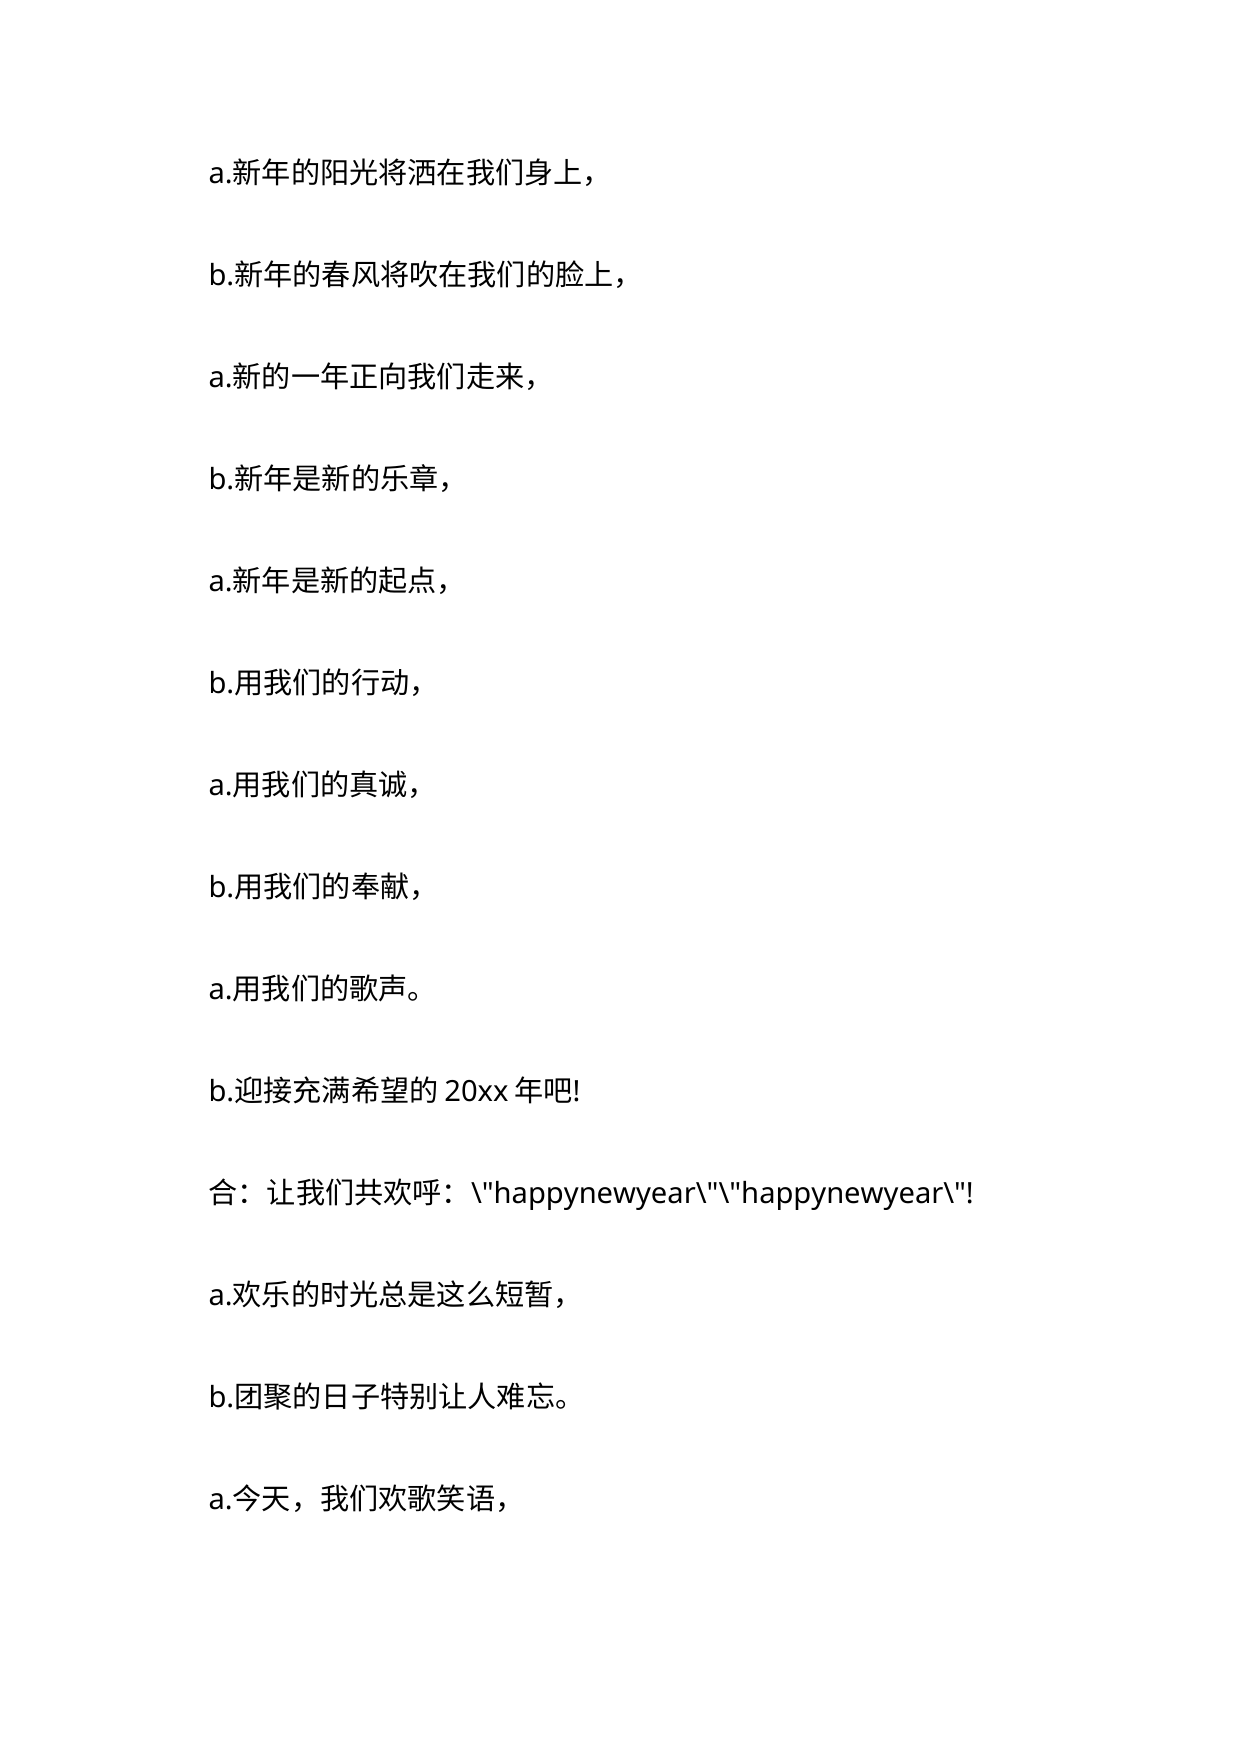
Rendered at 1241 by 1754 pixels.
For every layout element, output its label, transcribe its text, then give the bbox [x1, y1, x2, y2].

text a.用我们的真诚， [150, 762, 1090, 804]
text a.新年是新的起点， [150, 558, 1090, 600]
text b.用我们的奉献， [150, 864, 1090, 906]
text a.新年的阳光将洒在我们身上， [150, 150, 1090, 192]
text b.新年是新的乐章， [150, 456, 1090, 498]
text b.团聚的日子特别让人难忘。 [150, 1374, 1090, 1416]
text b.迎接充满希望的20xx年吧! [150, 1068, 1090, 1110]
text 合：让我们共欢呼：\"happynewyear\"\"happynewyear\"! [150, 1170, 1090, 1212]
text b.新年的春风将吹在我们的脸上， [150, 252, 1090, 294]
text a.欢乐的时光总是这么短暂， [150, 1272, 1090, 1314]
text a.用我们的歌声。 [150, 966, 1090, 1008]
text a.今天，我们欢歌笑语， [150, 1476, 1090, 1518]
text a.新的一年正向我们走来， [150, 354, 1090, 396]
text b.用我们的行动， [150, 660, 1090, 702]
